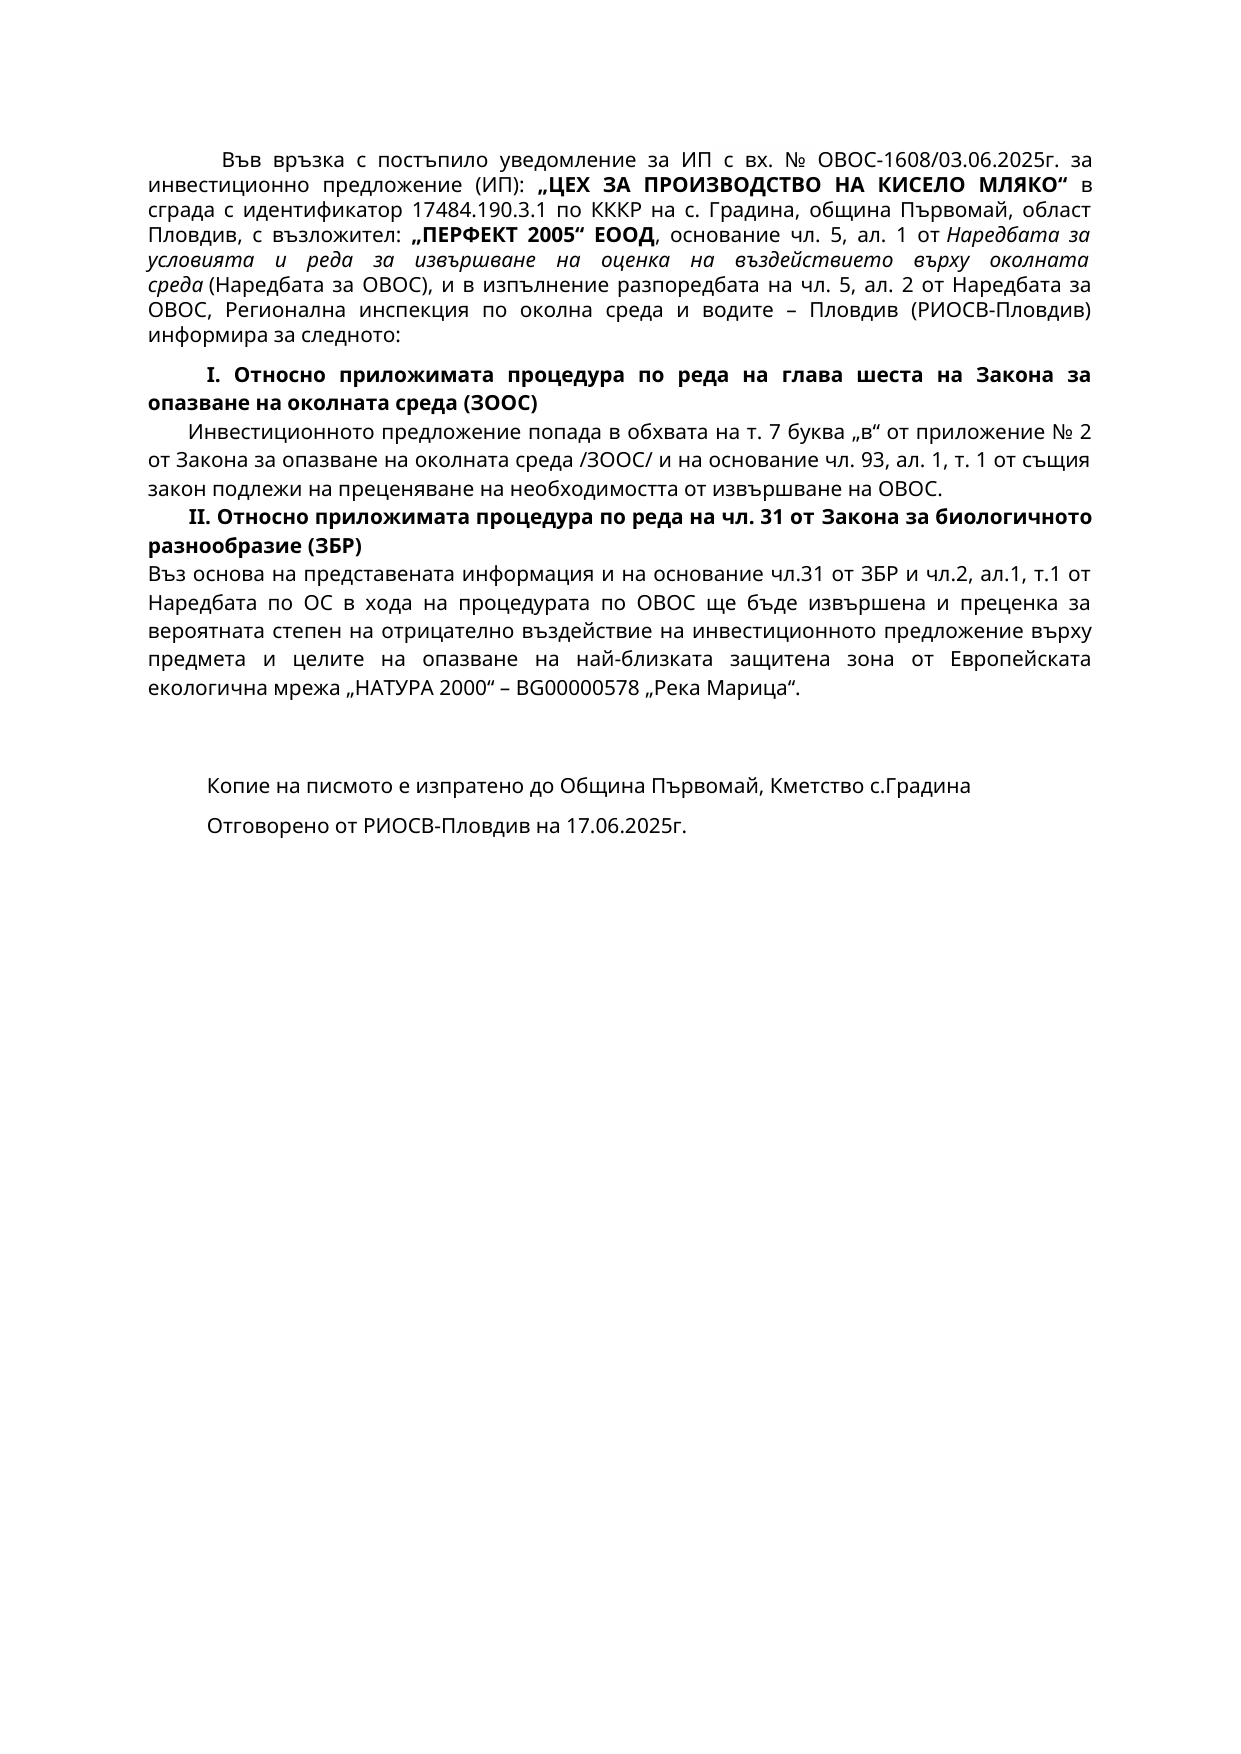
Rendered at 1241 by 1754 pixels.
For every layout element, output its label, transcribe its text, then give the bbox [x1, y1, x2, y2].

text Във връзка с постъпило уведомление за ИП с вх. № ОВОС-1608/03.06.2025г. за инвестиционно предложение (ИП): „ЦЕХ ЗА ПРОИЗВОДСТВО НА КИСЕЛО МЛЯКО“ в сграда с идентификатор 17484.190.3.1 по КККР на с. Градина, община Първомай, област Пловдив, с възложител: „ПЕРФЕКТ 2005“ ЕООД, основание чл. 5, ал. 1 от Наредбата за условията и реда за извършване на оценка на въздействието върху околната среда (Наредбата за ОВОС), и в изпълнение разпоредбата на чл. 5, ал. 2 от Наредбата за ОВОС, Регионална инспекция по околна среда и водите – Пловдив (РИОСВ-Пловдив) информира за следното: [148, 148, 1093, 348]
text Копие на писмото е изпратено до Община Първомай, Кметство с.Градина [148, 771, 1093, 799]
text Отговорено от РИОСВ-Пловдив на 17.06.2025г. [148, 812, 1093, 840]
text Инвестиционното предложение попада в обхвата на т. 7 буква „в“ от приложение № 2 от Закона за опазване на околната среда /ЗООС/ и на основание чл. 93, ал. 1, т. 1 от същия закон подлежи на преценяване на необходимостта от извършване на ОВОС. [148, 417, 1093, 502]
text І. Относно приложимата процедура по реда на глава шеста на Закона за опазване на околната среда (ЗООС) [148, 360, 1093, 417]
text ІІ. Относно приложимата процедура по реда на чл. 31 от Закона за биологичното разнообразие (ЗБР) [148, 502, 1093, 559]
text Въз основа на представената информация и на основание чл.31 от ЗБР и чл.2, ал.1, т.1 от Наредбата по ОС в хода на процедурата по ОВОС ще бъде извършена и преценка за вероятната степен на отрицателно въздействие на инвестиционното предложение върху предмета и целите на опазване на най-близката защитена зона от Европейската екологична мрежа „НАТУРА 2000“ – BG00000578 „Река Марица“. [148, 559, 1093, 701]
